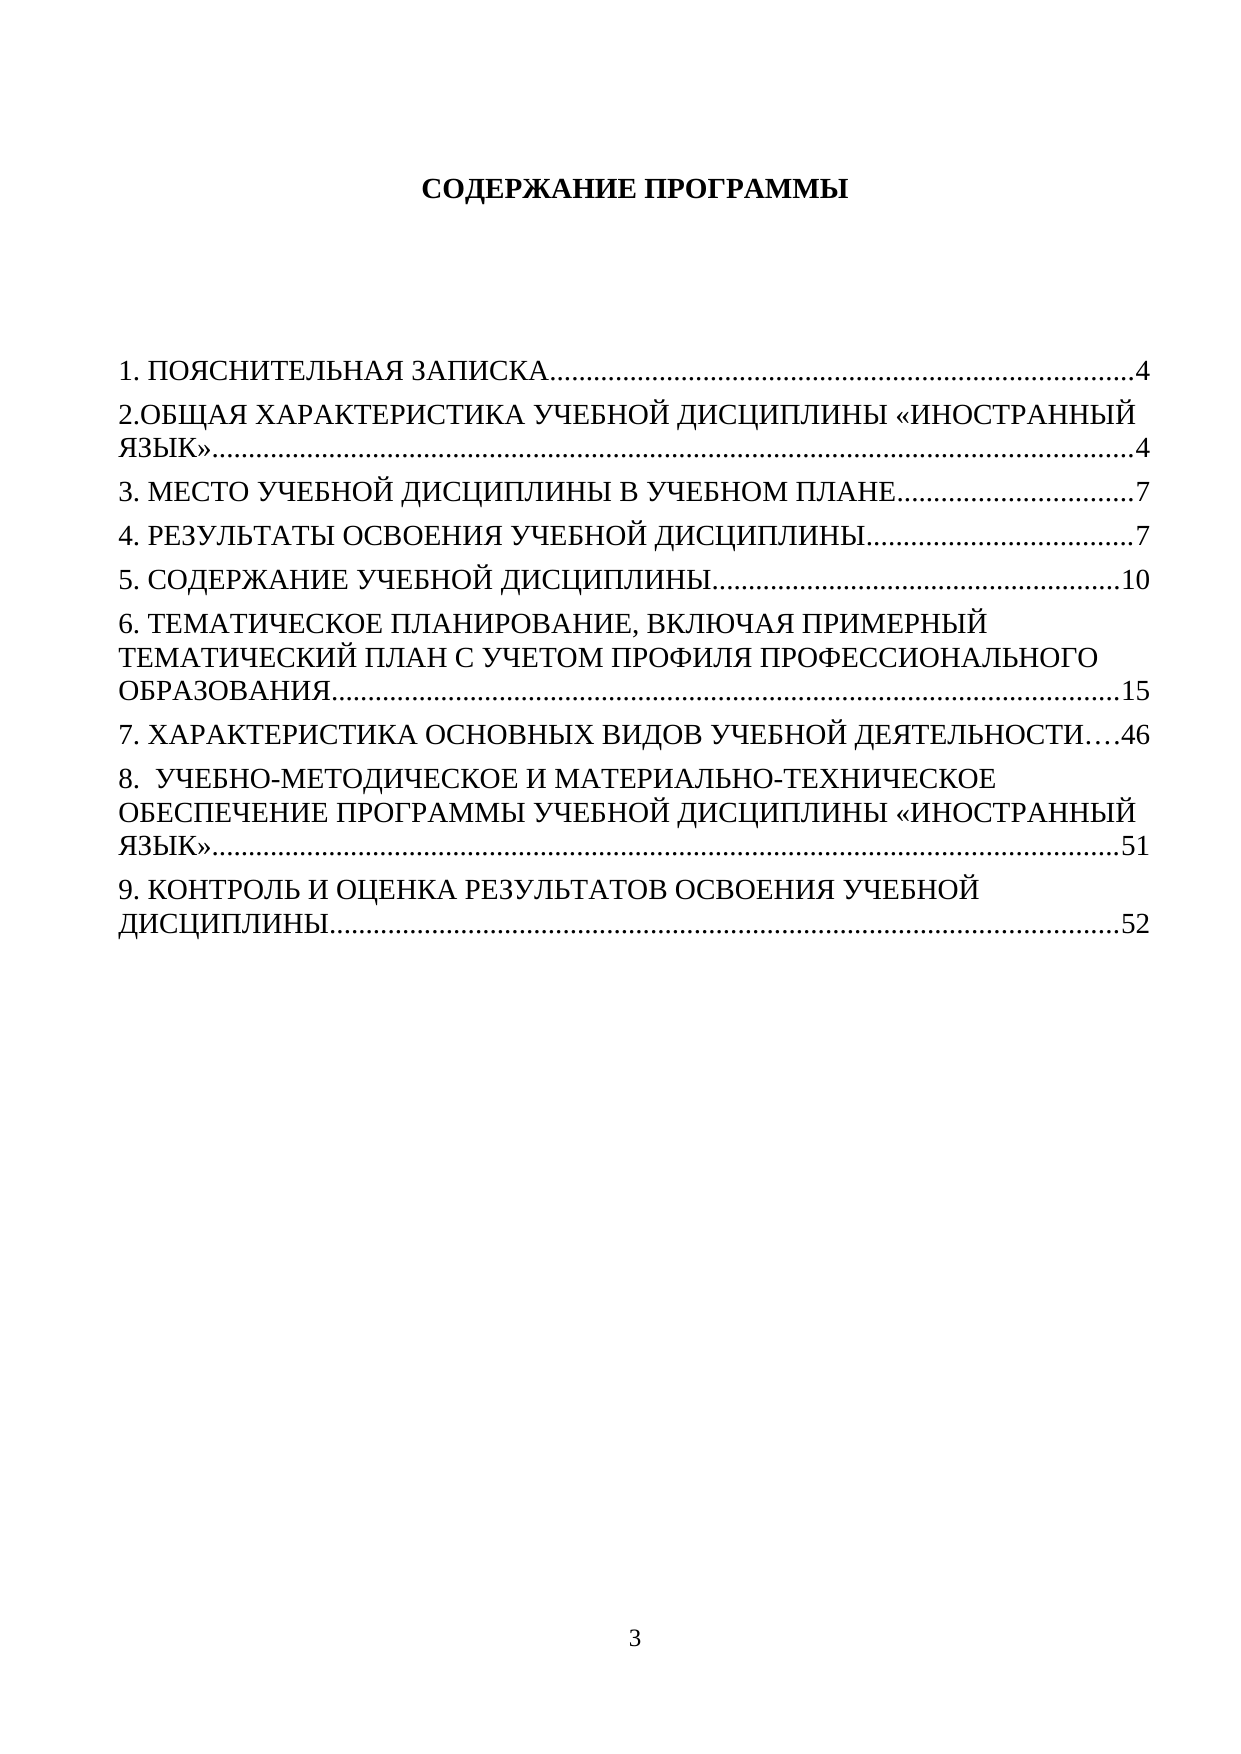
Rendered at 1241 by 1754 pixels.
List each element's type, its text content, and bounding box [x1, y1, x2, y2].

text СОДЕРЖАНИЕ ПРОГРАММЫ [118, 171, 1152, 204]
